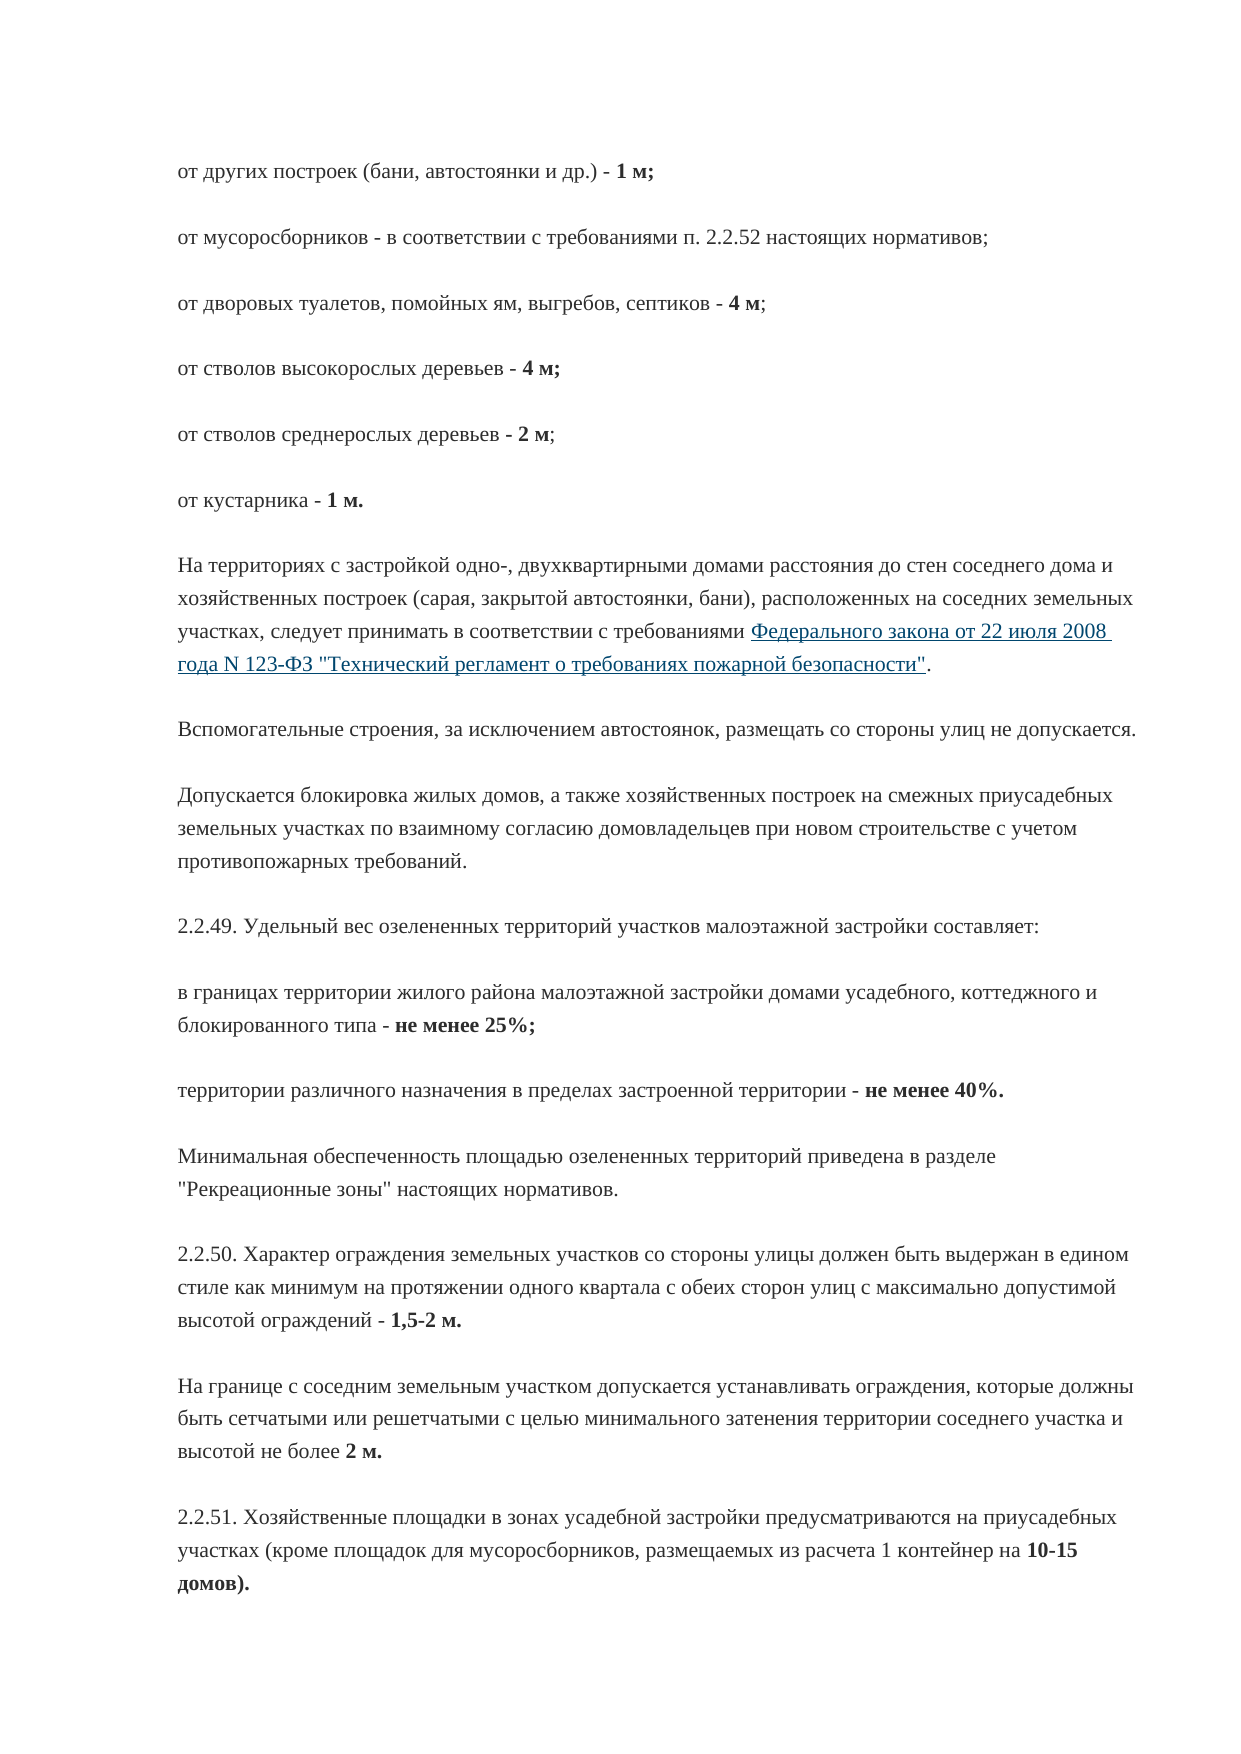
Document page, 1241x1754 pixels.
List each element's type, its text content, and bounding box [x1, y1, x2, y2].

text от стволов высокорослых деревьев - 4 м; [177, 315, 1152, 381]
text от дворовых туалетов, помойных ям, выгребов, септиков - 4 м; [177, 249, 1152, 315]
text территории различного назначения в пределах застроенной территории - не менее 40%. [177, 1037, 1152, 1102]
text 2.2.49. Удельный вес озелененных территорий участков малоэтажной застройки составляет: [177, 873, 1152, 938]
text от стволов среднерослых деревьев - 2 м; [177, 381, 1152, 446]
text 2.2.51. Хозяйственные площадки в зонах усадебной застройки предусматриваются на приусадебных участках (кроме площадок для мусоросборников, размещаемых из расчета 1 контейнер на 10-15 домов). [177, 1463, 1152, 1595]
text На территориях с застройкой одно-, двухквартирными домами расстояния до стен соседнего дома и хозяйственных построек (сарая, закрытой автостоянки, бани), расположенных на соседних земельных участках, следует принимать в соответствии с требованиями Федерального закона от 22 июля 2008 года N 123-ФЗ "Технический регламент о требованиях пожарной безопасности". [177, 512, 1152, 676]
text от мусоросборников - в соответствии с требованиями п. 2.2.52 настоящих нормативов; [177, 184, 1152, 249]
text в границах территории жилого района малоэтажной застройки домами усадебного, коттеджного и блокированного типа - не менее 25%; [177, 938, 1152, 1037]
text Минимальная обеспеченность площадью озелененных территорий приведена в разделе "Рекреационные зоны" настоящих нормативов. [177, 1102, 1152, 1201]
text Вспомогательные строения, за исключением автостоянок, размещать со стороны улиц не допускается. [177, 676, 1152, 742]
text На границе с соседним земельным участком допускается устанавливать ограждения, которые должны быть сетчатыми или решетчатыми с целью минимального затенения территории соседнего участка и высотой не более 2 м. [177, 1332, 1152, 1463]
text 2.2.50. Характер ограждения земельных участков со стороны улицы должен быть выдержан в едином стиле как минимум на протяжении одного квартала с обеих сторон улиц с максимально допустимой высотой ограждений - 1,5-2 м. [177, 1201, 1152, 1332]
text от кустарника - 1 м. [177, 446, 1152, 512]
text Допускается блокировка жилых домов, а также хозяйственных построек на смежных приусадебных земельных участках по взаимному согласию домовладельцев при новом строительстве с учетом противопожарных требований. [177, 742, 1152, 873]
text от других построек (бани, автостоянки и др.) - 1 м; [177, 118, 1152, 184]
